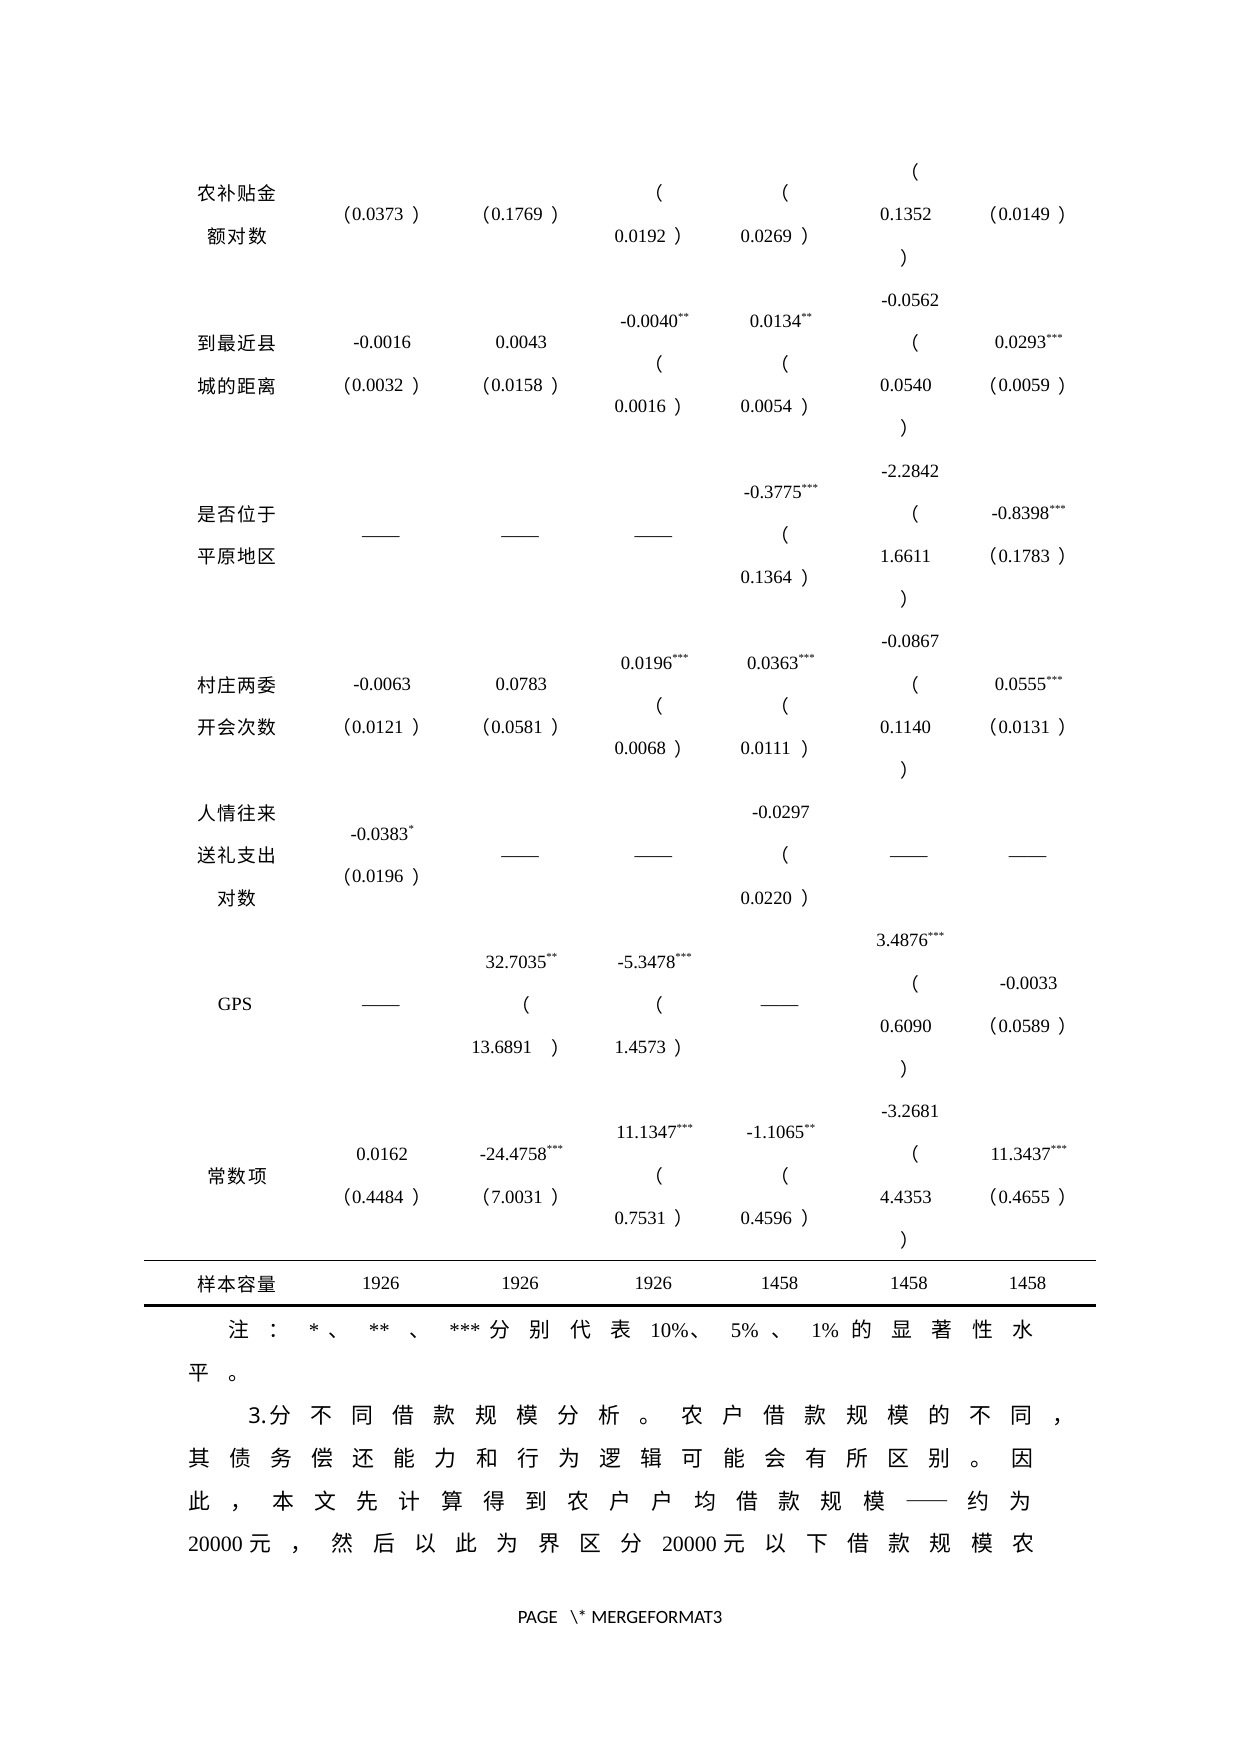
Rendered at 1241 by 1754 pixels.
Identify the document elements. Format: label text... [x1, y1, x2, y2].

table_cell -0.0063 （0.0121） [299, 620, 447, 791]
table_cell 常数项 [144, 1090, 299, 1260]
table_cell -0.0040** （0.0016） [584, 278, 710, 449]
table_cell 3.4876*** （0.6090） [842, 919, 960, 1089]
table_cell -2.2842 （1.6611） [842, 449, 960, 620]
table_cell 是否位于平原地区 [144, 449, 299, 620]
table_cell 获得的惠农补贴金额对数 [144, 150, 299, 278]
table_cell 1926 [584, 1261, 710, 1304]
table_cell -0.0041 （0.0373） [299, 150, 447, 278]
table_cell 11.3437*** （0.4655） [960, 1090, 1096, 1260]
table_cell —— [842, 791, 960, 919]
table_cell 32.7035** （13.6891） [447, 919, 584, 1089]
table_cell 0.0134** （0.0054） [710, 278, 842, 449]
table_cell -0.0310 （0.1769） [447, 150, 584, 278]
table_cell -3.2681 （4.4353） [842, 1090, 960, 1260]
table_cell GPS [144, 919, 299, 1089]
table_cell —— [299, 449, 447, 620]
table_cell —— [710, 919, 842, 1089]
table_cell -0.3775*** （0.1364） [710, 449, 842, 620]
table_cell -5.3478*** （1.4573） [584, 919, 710, 1089]
table_cell —— [447, 791, 584, 919]
table_cell -0.0016 （0.0032） [299, 278, 447, 449]
table_cell -0.0867 （0.1140） [842, 620, 960, 791]
table_cell 0.0162 （0.4484） [299, 1090, 447, 1260]
text 注：*、**、***分别代表10%、5%、1%的显著性水平。 [188, 1307, 1052, 1393]
table_cell -0.8398*** （0.1783） [960, 449, 1096, 620]
table_cell 0.0413** （0.0192） [584, 150, 710, 278]
table_cell —— [584, 449, 710, 620]
table_cell —— [299, 919, 447, 1089]
table_cell —— [584, 791, 710, 919]
table_cell -0.0383* （0.0196） [299, 791, 447, 919]
table_cell 0.0555*** （0.0131） [960, 620, 1096, 791]
table_cell 0.0982*** （0.0149） [960, 150, 1096, 278]
table_cell 0.0043 （0.0158） [447, 278, 584, 449]
table_cell -0.0562 （0.0540） [842, 278, 960, 449]
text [188, 1393, 1052, 1563]
table_cell -24.4758*** （7.0031） [447, 1090, 584, 1260]
table_cell 人情往来送礼支出对数 [144, 791, 299, 919]
table_cell 1926 [447, 1261, 584, 1304]
table_cell -0.0297 （0.0220） [710, 791, 842, 919]
table_cell 1458 [710, 1261, 842, 1304]
table_cell -0.0810 （0.1352） [842, 150, 960, 278]
table_cell 0.0783 （0.0581） [447, 620, 584, 791]
table_cell 0.0293*** （0.0059） [960, 278, 1096, 449]
table_cell 0.0014 （0.0269） [710, 150, 842, 278]
table_cell 0.0196*** （0.0068） [584, 620, 710, 791]
table_cell —— [960, 791, 1096, 919]
table_cell -1.1065** （0.4596） [710, 1090, 842, 1260]
table_cell 1926 [299, 1261, 447, 1304]
table_cell 到最近县城的距离 [144, 278, 299, 449]
table_cell —— [447, 449, 584, 620]
table_cell -0.0033 （0.0589） [960, 919, 1096, 1089]
table_cell 1458 [842, 1261, 960, 1304]
table_cell 11.1347*** （0.7531） [584, 1090, 710, 1260]
table_cell 1458 [960, 1261, 1096, 1304]
table_cell 样本容量 [144, 1261, 299, 1304]
table_cell 村庄两委开会次数 [144, 620, 299, 791]
table_cell 0.0363*** （0.0111） [710, 620, 842, 791]
